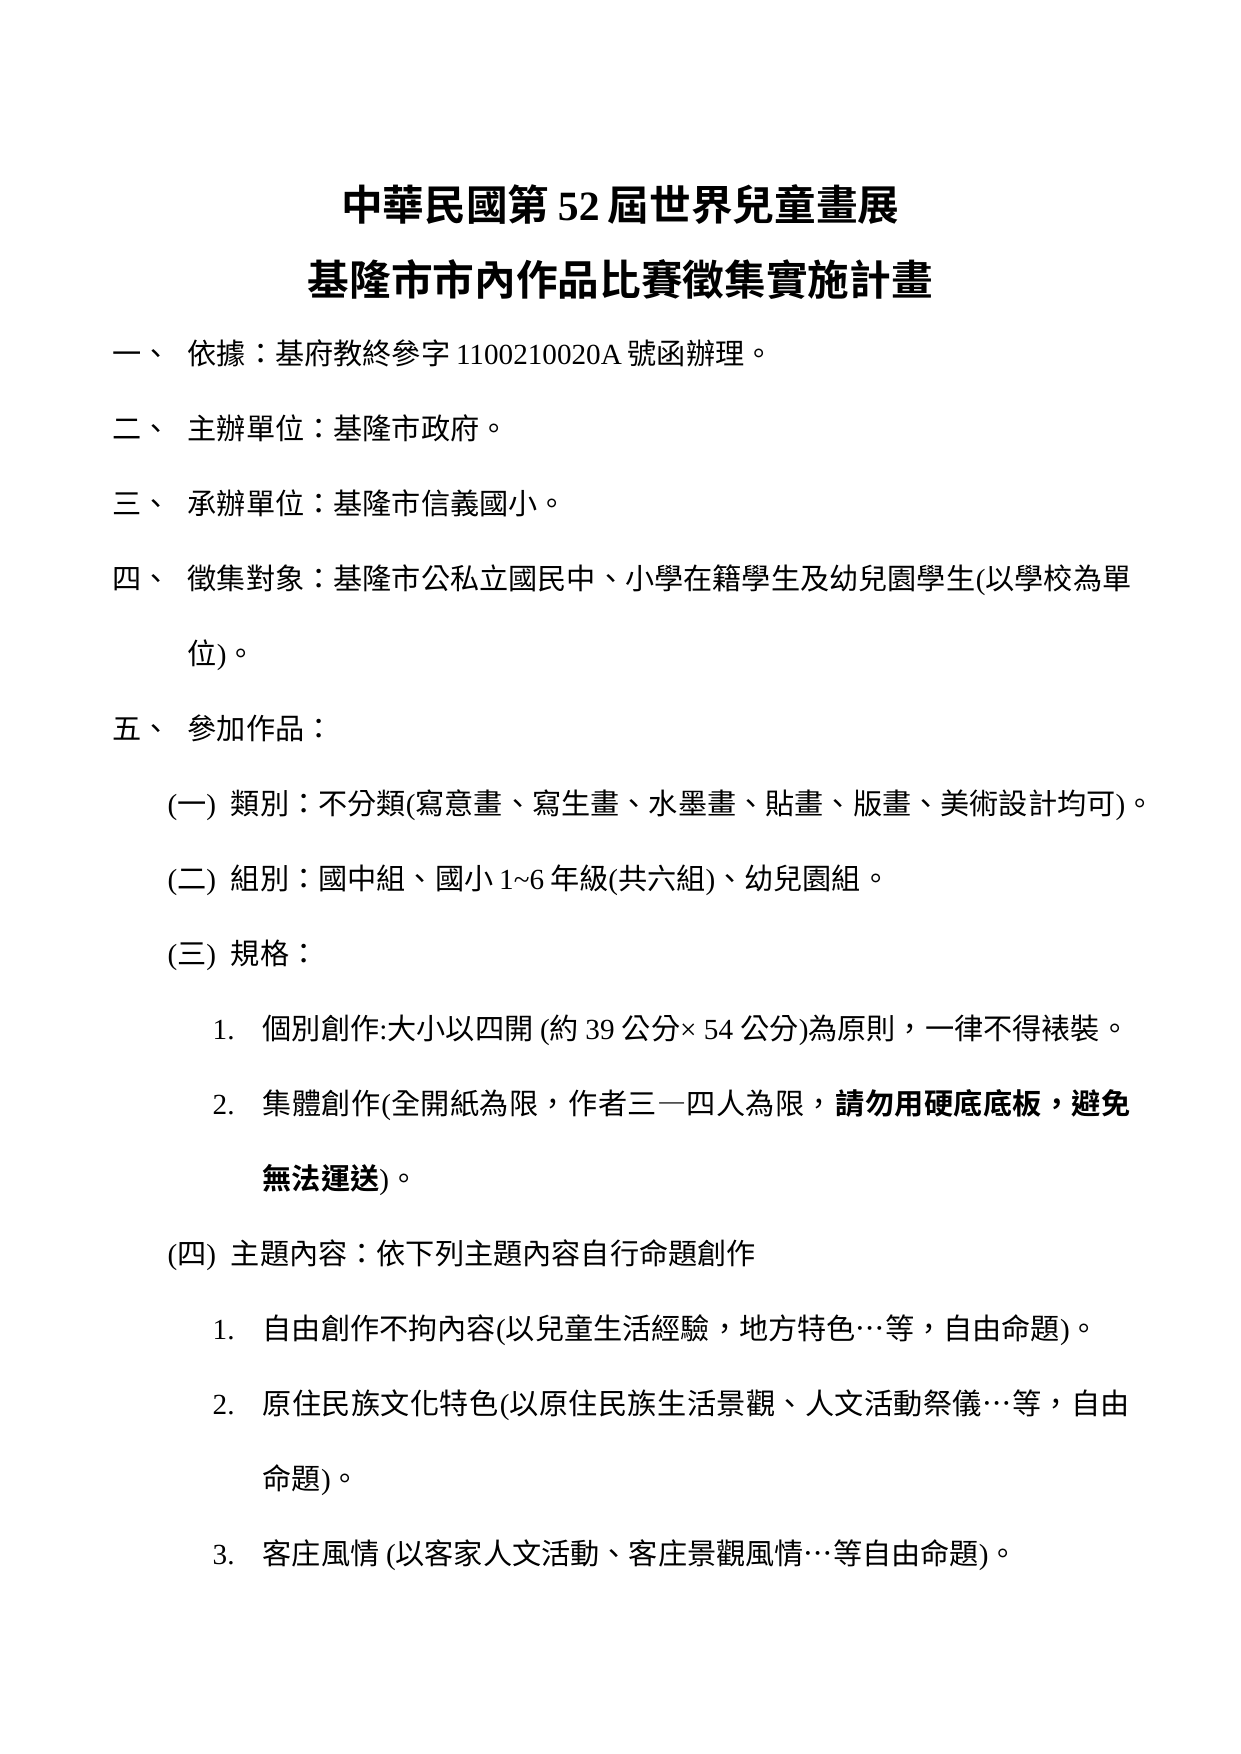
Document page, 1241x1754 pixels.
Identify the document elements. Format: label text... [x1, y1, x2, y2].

list 承辦單位：基隆市信義國小。 [112, 464, 1131, 539]
list 組別：國中組、國小1~6年級(共六組)、幼兒園組。 [216, 839, 1131, 914]
list 徵集對象：基隆市公私立國民中、小學在籍學生及幼兒園學生(以學校為單位)。 [112, 539, 1131, 689]
list 類別：不分類(寫意畫、寫生畫、水墨畫、貼畫、版畫、美術設計均可)。 [216, 764, 1131, 839]
list 主題內容：依下列主題內容自行命題創作 [212, 1214, 1131, 1289]
text 中華民國第52屆世界兒童畫展 [112, 164, 1128, 239]
list 參加作品： [112, 689, 1131, 764]
list 集體創作(全開紙為限，作者三—四人為限，請勿用硬底底板，避免無法運送)。 [212, 1064, 1131, 1214]
list 客庄風情 (以客家人文活動、客庄景觀風情…等自由命題)。 [212, 1514, 1131, 1589]
list 主辦單位：基隆市政府。 [112, 389, 1131, 464]
list 自由創作不拘內容(以兒童生活經驗，地方特色…等，自由命題)。 [212, 1289, 1131, 1364]
list 規格： [216, 914, 1131, 989]
text 基隆市市內作品比賽徵集實施計畫 [112, 239, 1128, 314]
list 原住民族文化特色(以原住民族生活景觀、人文活動祭儀…等，自由命題)。 [212, 1364, 1131, 1514]
list 依據：基府教終參字1100210020A號函辦理。 [112, 314, 1131, 389]
list 個別創作:大小以四開 (約 39 公分× 54 公分)為原則，一律不得裱裝。 [212, 989, 1131, 1064]
